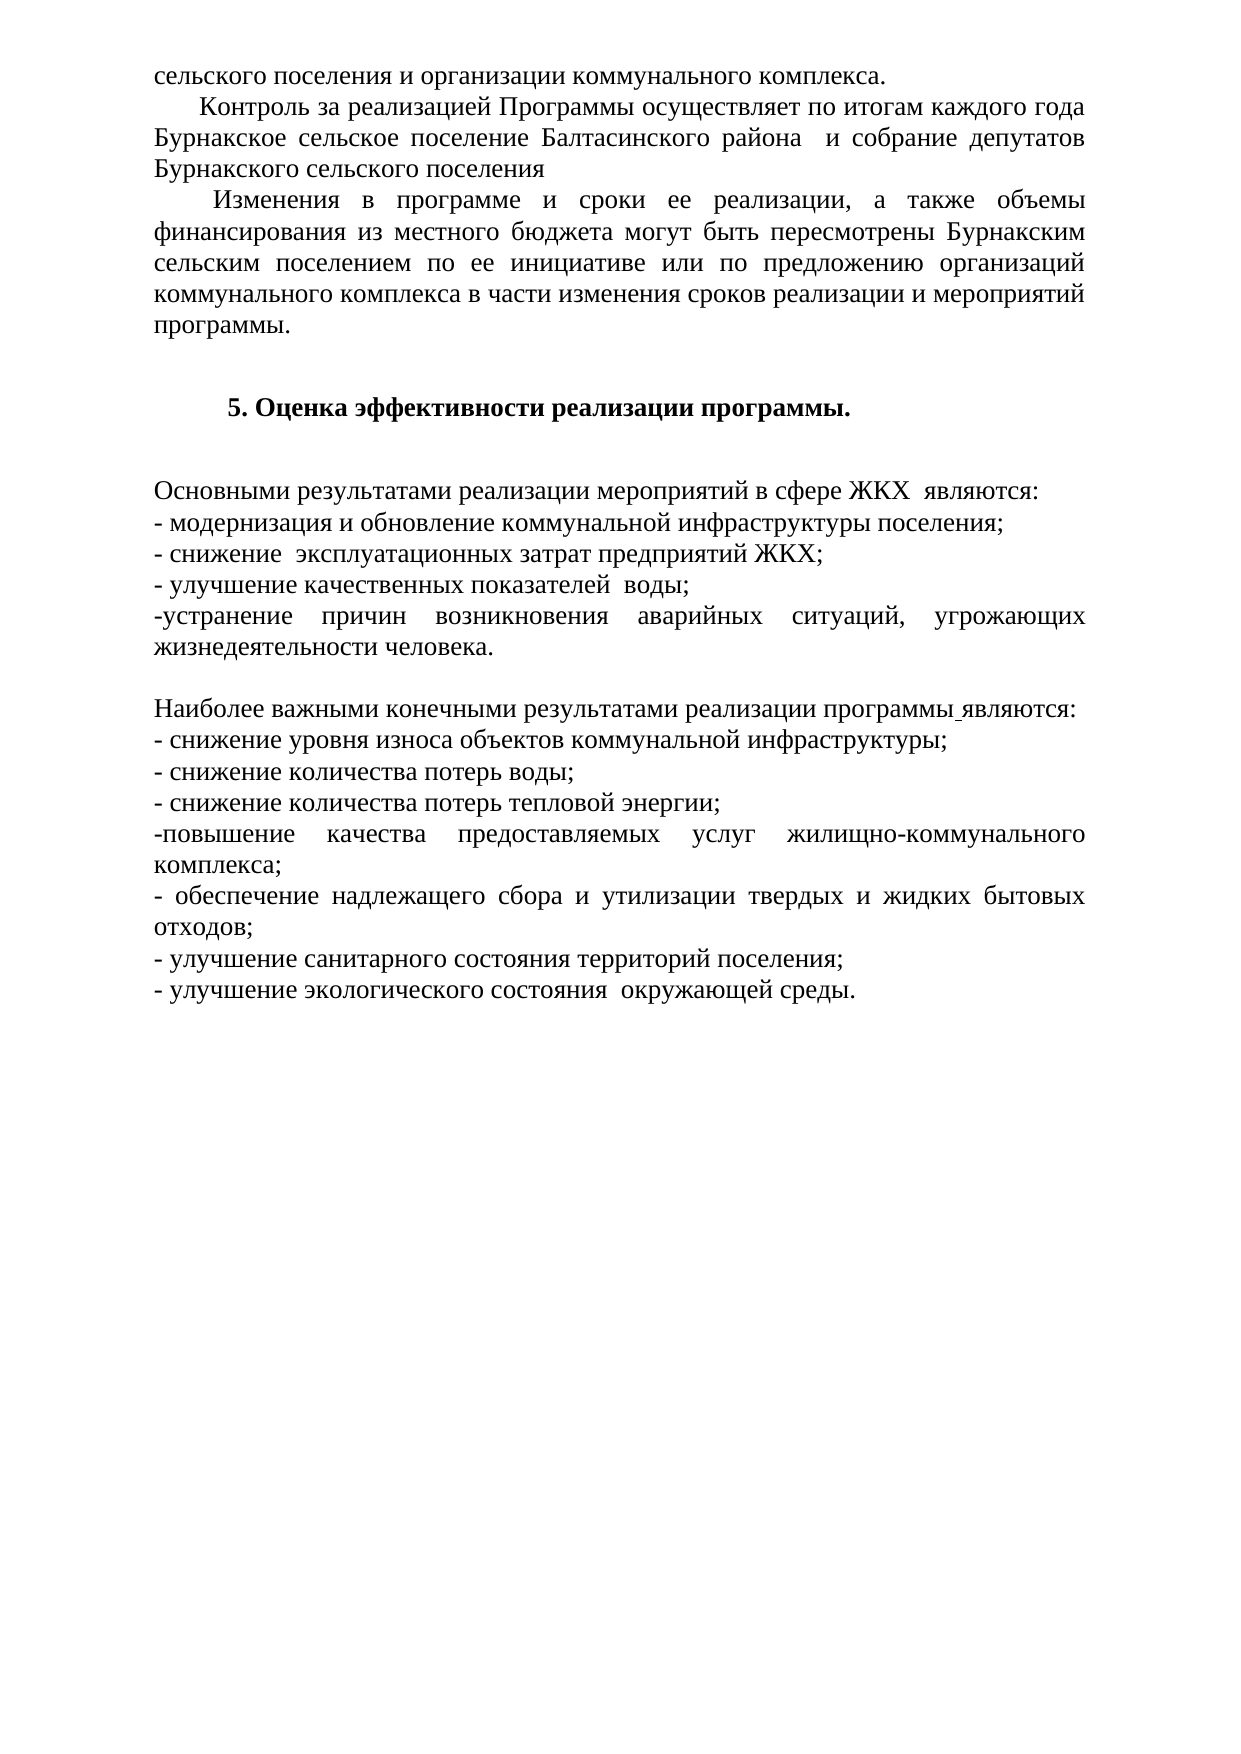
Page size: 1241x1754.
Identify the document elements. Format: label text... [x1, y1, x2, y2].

text - снижение количества потерь воды; [153, 755, 1087, 786]
text - улучшение качественных показателей воды; [153, 568, 1087, 599]
text - улучшение санитарного состояния территорий поселения; [153, 942, 1087, 973]
text - снижение количества потерь тепловой энергии; [153, 786, 1087, 817]
text Контроль за реализацией Программы осуществляет по итогам каждого года Бурнакское сельское поселение Балтасинского района и собрание депутатов Бурнакского сельского поселения [153, 90, 1087, 184]
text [153, 59, 1087, 90]
text Основными результатами реализации мероприятий в сфере ЖКХ являются: [153, 474, 1087, 506]
text Наиболее важными конечными результатами реализации программы являются: [153, 692, 1087, 724]
text 5. Оценка эффективности реализации программы. [153, 391, 1087, 422]
text - модернизация и обновление коммунальной инфраструктуры поселения; [153, 506, 1087, 537]
text - обеспечение надлежащего сбора и утилизации твердых и жидких бытовых отходов; [153, 879, 1087, 942]
text -повышение качества предоставляемых услуг жилищно-коммунального комплекса; [153, 817, 1087, 879]
text - улучшение экологического состояния окружающей среды. [153, 973, 1087, 1004]
text Изменения в программе и сроки ее реализации, а также объемы финансирования из местного бюджета могут быть пересмотрены Бурнакским сельским поселением по ее инициативе или по предложению организаций коммунального комплекса в части изменения сроков реализации и мероприятий программы. [153, 184, 1087, 339]
text - снижение уровня износа объектов коммунальной инфраструктуры; [153, 724, 1087, 755]
text - снижение эксплуатационных затрат предприятий ЖКХ; [153, 537, 1087, 568]
text -устранение причин возникновения аварийных ситуаций, угрожающих жизнедеятельности человека. [153, 599, 1087, 661]
